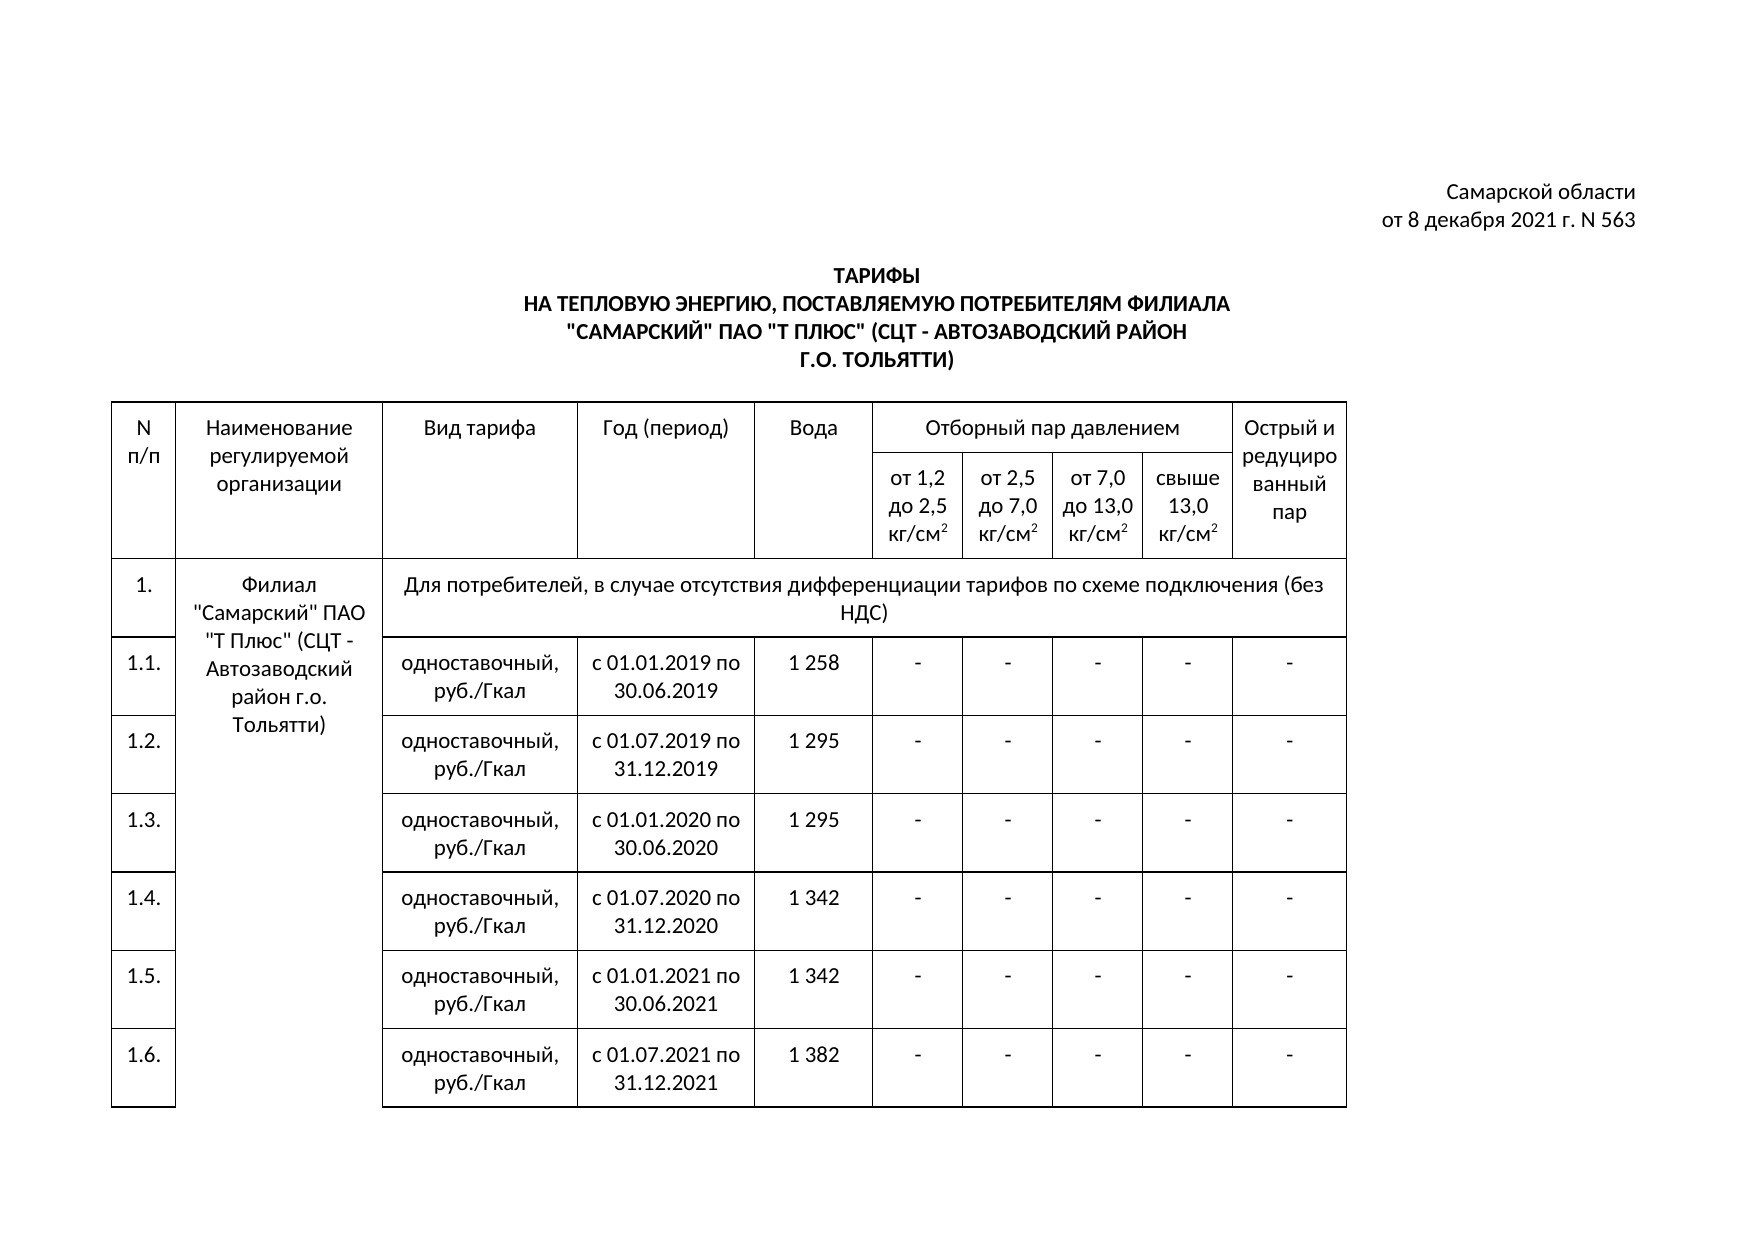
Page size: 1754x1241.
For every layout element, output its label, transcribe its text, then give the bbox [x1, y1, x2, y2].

table_cell - [1053, 1029, 1142, 1106]
table_cell Филиал "Самарский" ПАО "Т Плюс" (СЦТ - Автозаводский район г.о. Тольятти) [176, 559, 382, 1106]
table_cell 1 295 [755, 716, 872, 793]
table_cell - [963, 951, 1052, 1028]
table_cell - [963, 873, 1052, 950]
title "САМАРСКИЙ" ПАО "Т ПЛЮС" (СЦТ - АВТОЗАВОДСКИЙ РАЙОН [118, 317, 1636, 345]
table_cell - [873, 951, 962, 1028]
table_cell - [963, 638, 1052, 715]
table_cell - [1143, 638, 1232, 715]
title Г.О. ТОЛЬЯТТИ) [118, 345, 1636, 373]
text от 8 декабря 2021 г. N 563 [118, 205, 1636, 233]
table_cell одноставочный, руб./Гкал [383, 638, 577, 715]
title НА ТЕПЛОВУЮ ЭНЕРГИЮ, ПОСТАВЛЯЕМУЮ ПОТРЕБИТЕЛЯМ ФИЛИАЛА [118, 289, 1636, 317]
table_header Наименование регулируемой организации [176, 403, 382, 558]
table_cell - [873, 638, 962, 715]
table_cell 1. [112, 559, 175, 636]
table_cell 1.2. [112, 716, 175, 793]
table_cell Для потребителей, в случае отсутствия дифференциации тарифов по схеме подключения (без НДС) [383, 559, 1346, 636]
table_cell одноставочный, руб./Гкал [383, 794, 577, 871]
table_cell - [873, 1029, 962, 1106]
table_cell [383, 1029, 577, 1106]
table_cell - [873, 716, 962, 793]
table_cell - [1143, 951, 1232, 1028]
table_cell с 01.07.2021 по 31.12.2021 [578, 1029, 754, 1106]
table_cell 1 342 [755, 951, 872, 1028]
table_header Вид тарифа [383, 403, 577, 558]
table_cell - [873, 873, 962, 950]
table_cell - [1233, 716, 1346, 793]
table_header Год (период) [578, 403, 754, 558]
table_cell от 7,0 до 13,0 кг/см2 [1053, 453, 1142, 558]
text Самарской области [118, 177, 1636, 205]
table_cell 1 342 [755, 873, 872, 950]
table_cell - [1053, 873, 1142, 950]
table_cell 1.6. [112, 1029, 175, 1106]
table_cell 1.5. [112, 951, 175, 1028]
table_cell 1.1. [112, 638, 175, 715]
table_cell 1 382 [755, 1029, 872, 1106]
table_cell - [1053, 951, 1142, 1028]
table_cell - [1143, 794, 1232, 871]
table_cell - [1233, 951, 1346, 1028]
table_cell - [873, 794, 962, 871]
table_cell с 01.01.2019 по 30.06.2019 [578, 638, 754, 715]
table_cell - [963, 716, 1052, 793]
table_cell от 2,5 до 7,0 кг/см2 [963, 453, 1052, 558]
table_cell - [1233, 638, 1346, 715]
table_cell - [963, 1029, 1052, 1106]
table_cell с 01.01.2021 по 30.06.2021 [578, 951, 754, 1028]
table_header Острый и редуцированный пар [1233, 403, 1346, 558]
table_cell одноставочный, руб./Гкал [383, 873, 577, 950]
table_header Отборный пар давлением [873, 403, 1232, 452]
table_cell - [1143, 873, 1232, 950]
table_cell - [1233, 873, 1346, 950]
table_cell с 01.07.2020 по 31.12.2020 [578, 873, 754, 950]
table_cell с 01.01.2020 по 30.06.2020 [578, 794, 754, 871]
table_cell 1.3. [112, 794, 175, 871]
table_cell 1 258 [755, 638, 872, 715]
table_cell с 01.07.2019 по 31.12.2019 [578, 716, 754, 793]
table_cell - [963, 794, 1052, 871]
table_cell - [1053, 716, 1142, 793]
table_cell - [1143, 1029, 1232, 1106]
table_header Вода [755, 403, 872, 558]
table_cell - [1233, 1029, 1346, 1106]
table_cell - [1233, 794, 1346, 871]
table_cell одноставочный, руб./Гкал [383, 951, 577, 1028]
table_header N п/п [112, 403, 175, 558]
table_cell свыше 13,0 кг/см2 [1143, 453, 1232, 558]
table_cell 1.4. [112, 873, 175, 950]
table_cell - [1143, 716, 1232, 793]
table_cell - [1053, 794, 1142, 871]
table_cell от 1,2 до 2,5 кг/см2 [873, 453, 962, 558]
table_cell - [1053, 638, 1142, 715]
table_cell 1 295 [755, 794, 872, 871]
title ТАРИФЫ [118, 261, 1636, 289]
table_cell одноставочный, руб./Гкал [383, 716, 577, 793]
